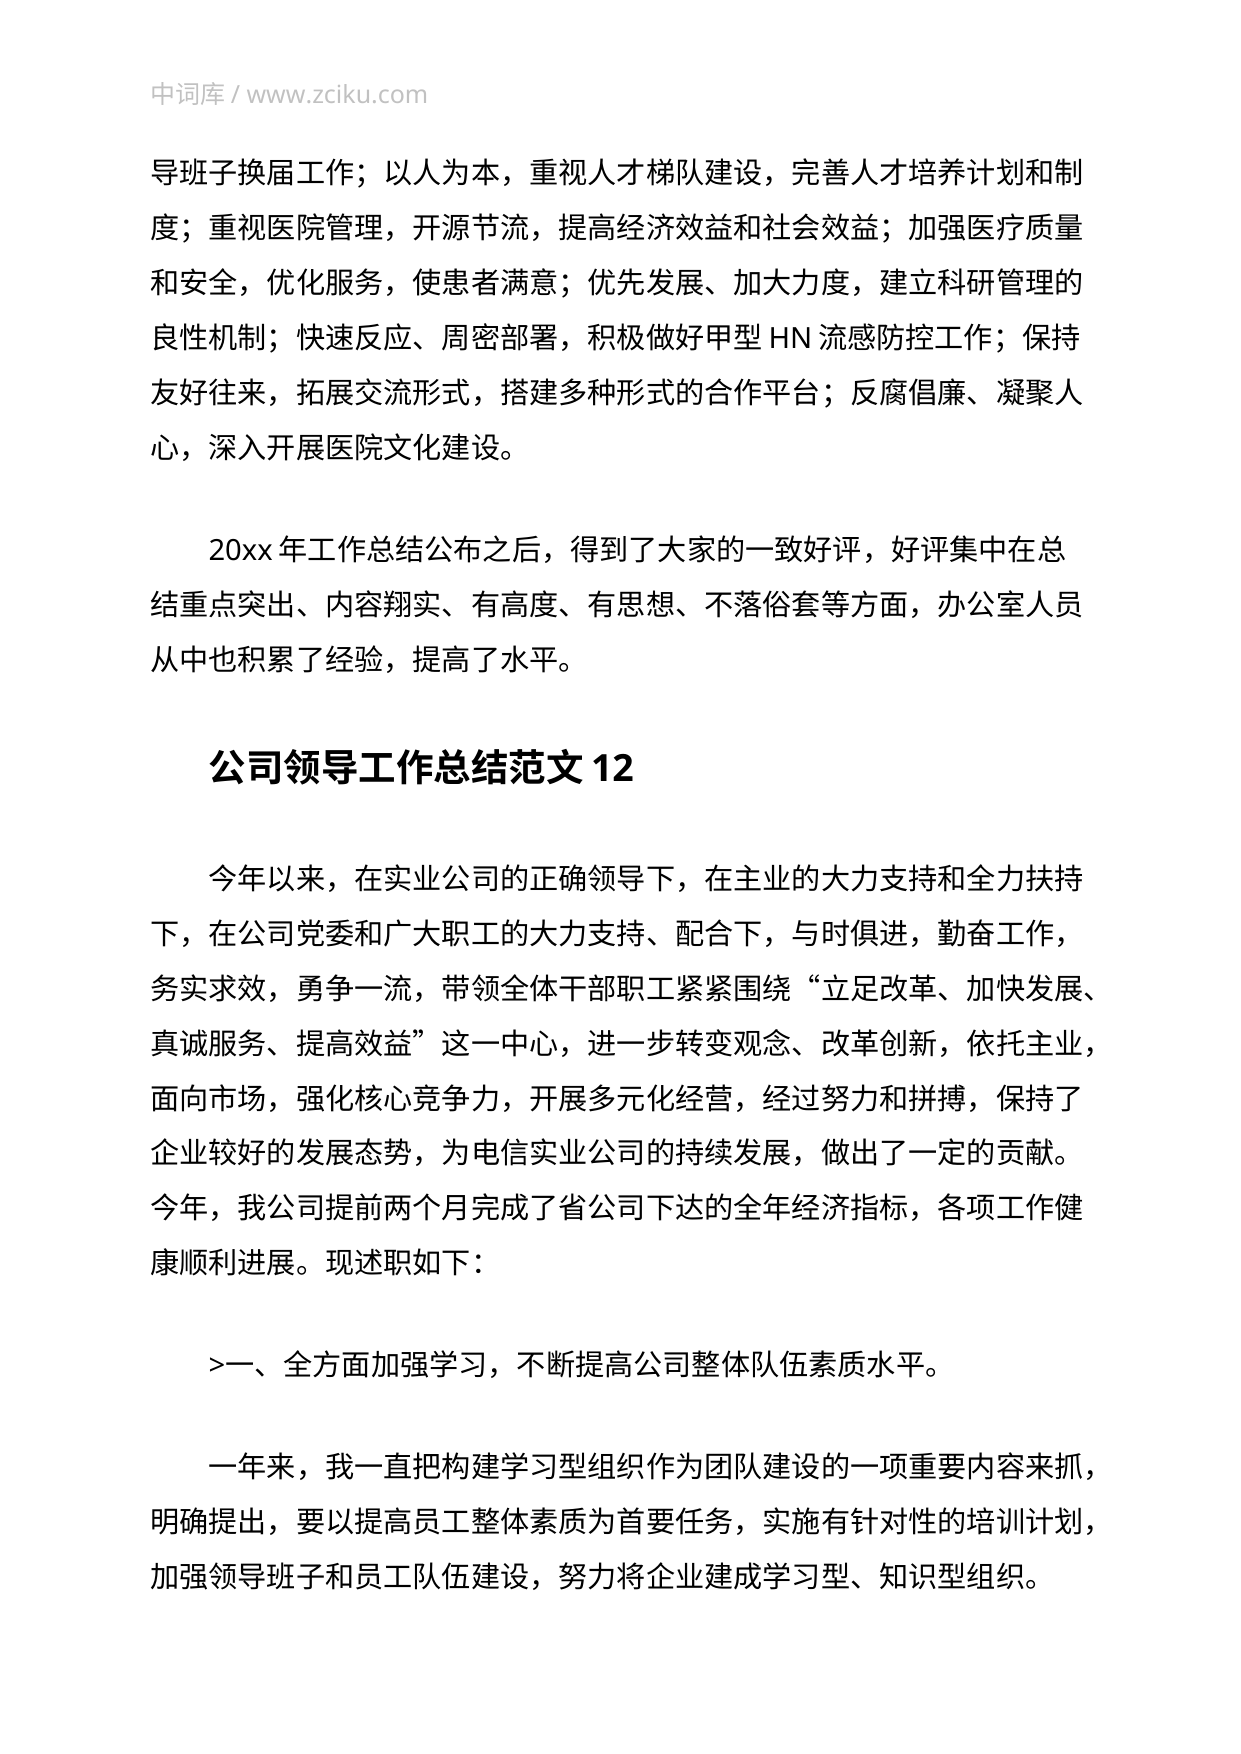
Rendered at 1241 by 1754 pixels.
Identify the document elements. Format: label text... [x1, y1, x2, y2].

text 今年以来，在实业公司的正确领导下，在主业的大力支持和全力扶持下，在公司党委和广大职工的大力支持、配合下，与时俱进，勤奋工作，务实求效，勇争一流，带领全体干部职工紧紧围绕“立足改革、加快发展、真诚服务、提高效益”这一中心，进一步转变观念、改革创新，依托主业，面向市场，强化核心竞争力，开展多元化经营，经过努力和拼搏，保持了企业较好的发展态势，为电信实业公司的持续发展，做出了一定的贡献。今年，我公司提前两个月完成了省公司下达的全年经济指标，各项工作健康顺利进展。现述职如下： [150, 856, 1090, 1282]
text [150, 150, 1090, 467]
text 一年来，我一直把构建学习型组织作为团队建设的一项重要内容来抓，明确提出，要以提高员工整体素质为首要任务，实施有针对性的培训计划，加强领导班子和员工队伍建设，努力将企业建成学习型、知识型组织。 [150, 1444, 1090, 1596]
text 公司领导工作总结范文12 [150, 738, 1090, 792]
text 20xx年工作总结公布之后，得到了大家的一致好评，好评集中在总结重点突出、内容翔实、有高度、有思想、不落俗套等方面，办公室人员从中也积累了经验，提高了水平。 [150, 526, 1090, 678]
text >一、全方面加强学习，不断提高公司整体队伍素质水平。 [150, 1342, 1090, 1384]
